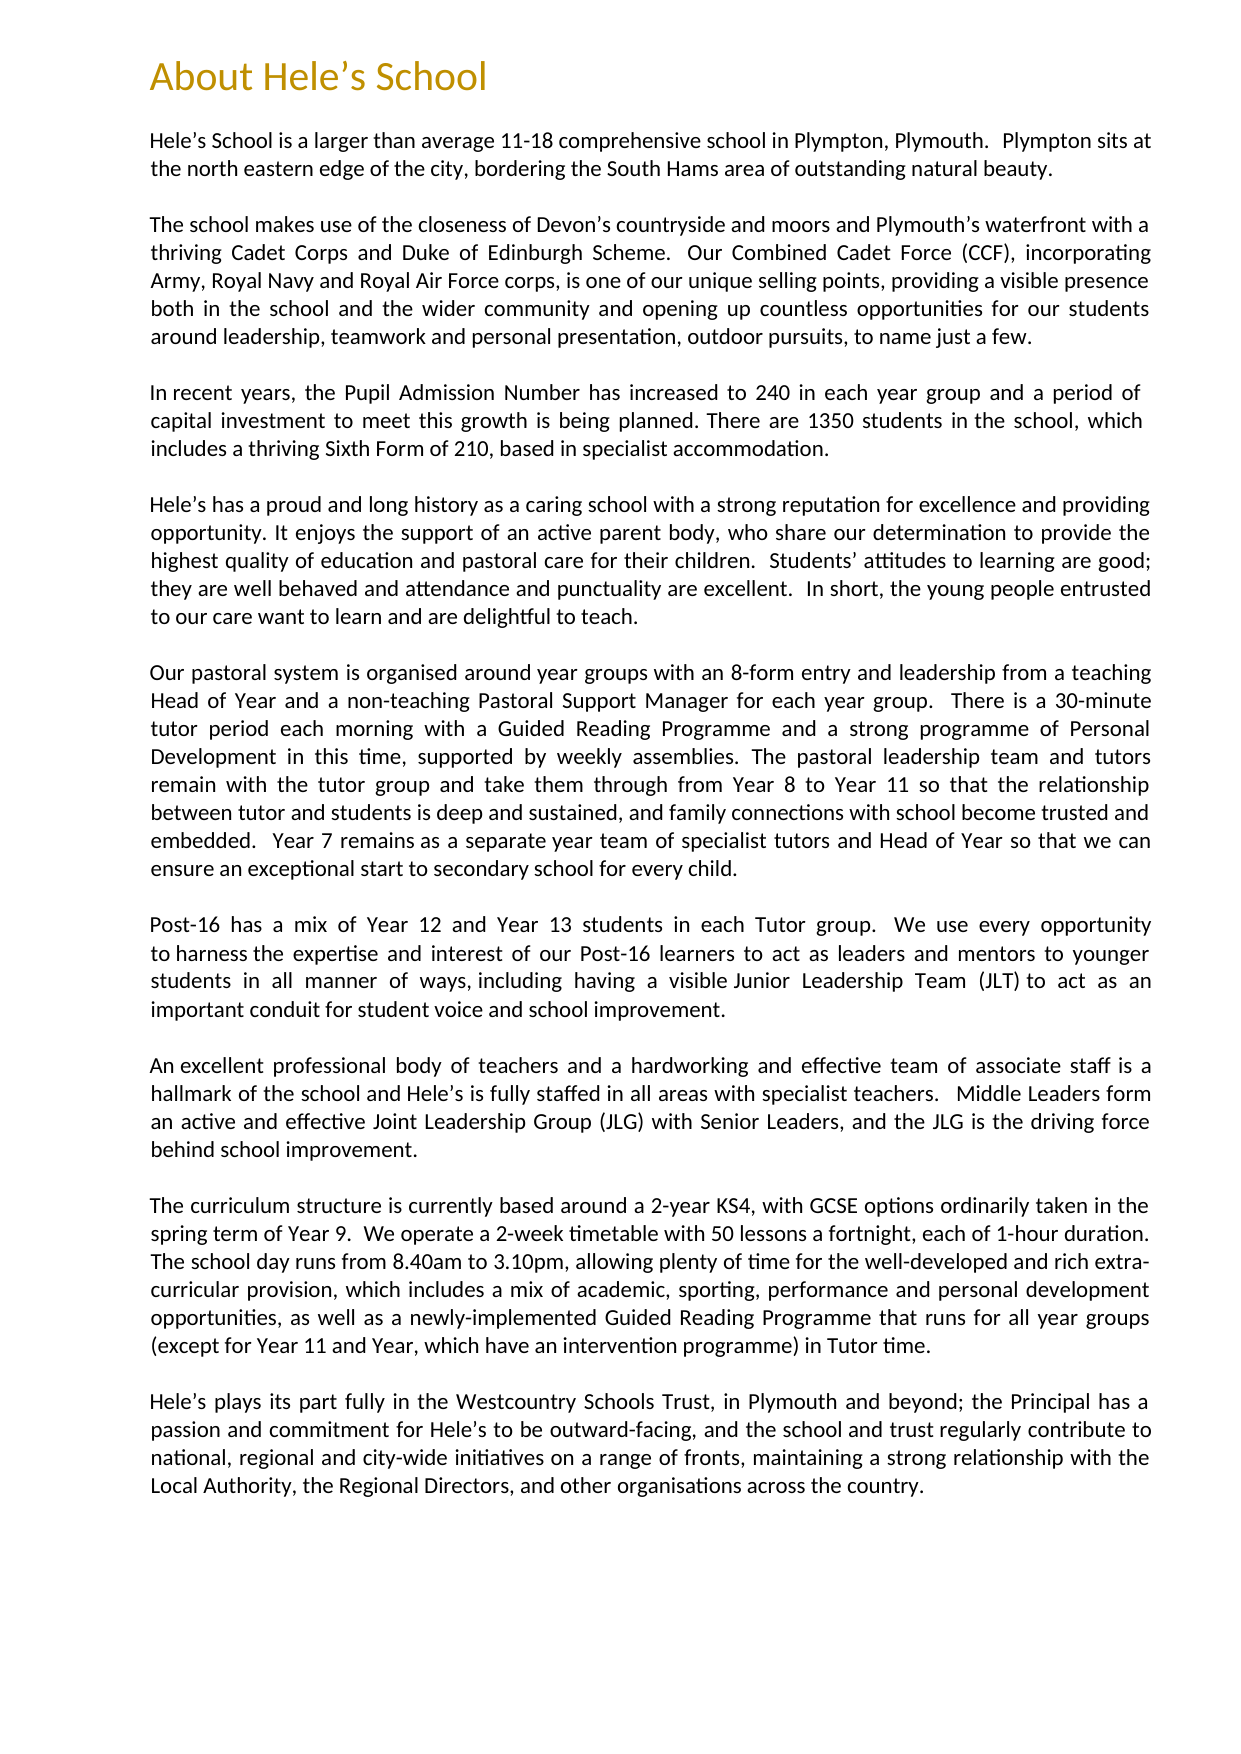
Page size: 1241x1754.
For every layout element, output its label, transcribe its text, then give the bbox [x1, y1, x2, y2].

text Our pastoral system is organised around year groups with an 8-form entry and leadership from a teaching Head of Year and a non-teaching Pastoral Support Manager for each year group. There is a 30-minute tutor period each morning with a Guided Reading Programme and a strong programme of Personal Development in this time, supported by weekly assemblies. The pastoral leadership team and tutors remain with the tutor group and take them through from Year 8 to Year 11 so that the relationship between tutor and students is deep and sustained, and family connections with school become trusted and embedded. Year 7 remains as a separate year team of specialist tutors and Head of Year so that we can ensure an exceptional start to secondary school for every child. [149, 658, 1152, 883]
text Hele’s School is a larger than average 11-18 comprehensive school in Plympton, Plymouth. Plympton sits at the north eastern edge of the city, bordering the South Hams area of outstanding natural beauty. [149, 126, 1152, 182]
text The school makes use of the closeness of Devon’s countryside and moors and Plymouth’s waterfront with a thriving Cadet Corps and Duke of Edinburgh Scheme. Our Combined Cadet Force (CCF), incorporating Army, Royal Navy and Royal Air Force corps, is one of our unique selling points, providing a visible presence both in the school and the wider community and opening up countless opportunities for our students around leadership, teamwork and personal presentation, outdoor pursuits, to name just a few. [149, 210, 1152, 350]
text Hele’s plays its part fully in the Westcountry Schools Trust, in Plymouth and beyond; the Principal has a passion and commitment for Hele’s to be outward-facing, and the school and trust regularly contribute to national, regional and city-wide initiatives on a range of fronts, maintaining a strong relationship with the Local Authority, the Regional Directors, and other organisations across the country. [149, 1387, 1152, 1499]
text About Hele’s School [149, 50, 1152, 101]
text Post-16 has a mix of Year 12 and Year 13 students in each Tutor group. We use every opportunity to harness the expertise and interest of our Post-16 learners to act as leaders and mentors to younger students in all manner of ways, including having a visible Junior Leadership Team (JLT) to act as an important conduit for student voice and school improvement. [149, 911, 1152, 1023]
text In recent years, the Pupil Admission Number has increased to 240 in each year group and a period of capital investment to meet this growth is being planned. There are 1350 students in the school, which includes a thriving Sixth Form of 210, based in specialist accommodation. [149, 378, 1143, 462]
text Hele’s has a proud and long history as a caring school with a strong reputation for excellence and providing opportunity. It enjoys the support of an active parent body, who share our determination to provide the highest quality of education and pastoral care for their children. Students’ attitudes to learning are good; they are well behaved and attendance and punctuality are excellent. In short, the young people entrusted to our care want to learn and are delightful to teach. [149, 490, 1152, 630]
text An excellent professional body of teachers and a hardworking and effective team of associate staff is a hallmark of the school and Hele’s is fully staffed in all areas with specialist teachers. Middle Leaders form an active and effective Joint Leadership Group (JLG) with Senior Leaders, and the JLG is the driving force behind school improvement. [149, 1051, 1152, 1163]
text The curriculum structure is currently based around a 2-year KS4, with GCSE options ordinarily taken in the spring term of Year 9. We operate a 2-week timetable with 50 lessons a fortnight, each of 1-hour duration. The school day runs from 8.40am to 3.10pm, allowing plenty of time for the well-developed and rich extra-curricular provision, which includes a mix of academic, sporting, performance and personal development opportunities, as well as a newly-implemented Guided Reading Programme that runs for all year groups (except for Year 11 and Year, which have an intervention programme) in Tutor time. [149, 1191, 1152, 1359]
